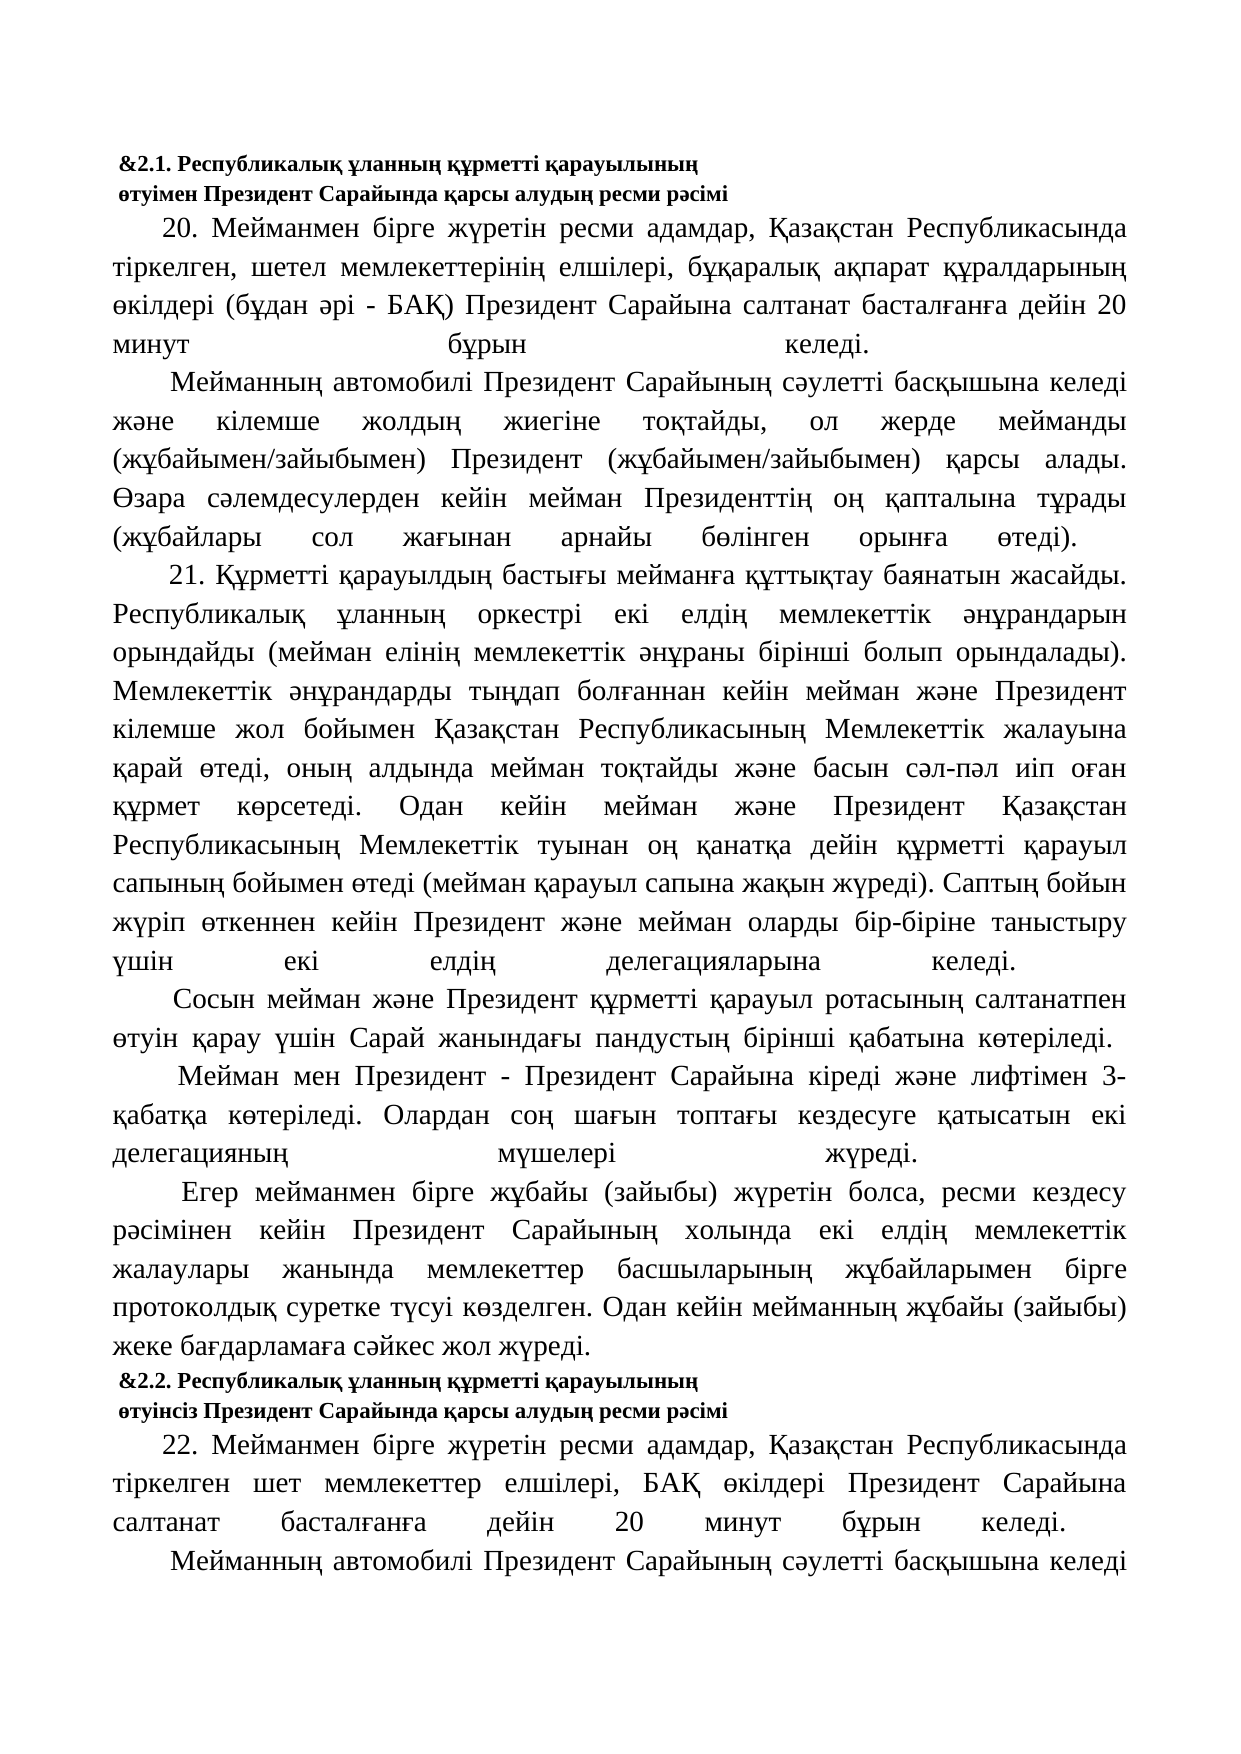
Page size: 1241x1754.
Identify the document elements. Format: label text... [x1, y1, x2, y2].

text 20. Мейманмен бiрге жүретiн ресми адамдар, Қазақстан Республикасында тiркелген, шетел мемлекеттерiнiң елшiлерi, бұқаралық ақпарат құралдарының өкiлдерi (бұдан әрi - БАҚ) Президент Сарайына салтанат басталғанға дейiн 20 минут бұрын келедi. Мейманның автомобилi Президент Сарайының сәулеттi басқышына келедi және кiлемше жолдың жиегiне тоқтайды, ол жерде мейманды (жұбайымен/зайыбымен) Президент (жұбайымен/зайыбымен) қарсы алады. Өзара сәлемдесулерден кейiн мейман Президенттiң оң қапталына тұрады (жұбайлары сол жағынан арнайы бөлiнген орынға өтедi). 21. Құрметтi қарауылдың бастығы мейманға құттықтау баянатын жасайды. Республикалық ұланның оркестрi екi елдiң мемлекеттiк әнұрандарын орындайды (мейман елiнiң мемлекеттiк әнұраны бiрiншi болып орындалады). Мемлекеттiк әнұрандарды тыңдап болғаннан кейiн мейман және Президент кiлемше жол бойымен Қазақстан Республикасының Мемлекеттiк жалауына қарай өтедi, оның алдында мейман тоқтайды және басын сәл-пәл иiп оған құрмет көрсетедi. Одан кейiн мейман және Президент Қазақстан Республикасының Мемлекеттiк туынан оң қанатқа дейiн құрметтi қарауыл сапының бойымен өтедi (мейман қарауыл сапына жақын жүредi). Саптың бойын жүрiп өткеннен кейiн Президент және мейман оларды бiр-бiрiне таныстыру үшiн екi елдiң делегацияларына келедi. Сосын мейман және Президент құрметтi қарауыл ротасының салтанатпен өтуiн қарау үшiн Сарай жанындағы пандустың бiрiншi қабатына көтерiледi. Мейман мен Президент - Президент Сарайына кiредi және лифтiмен 3-қабатқа көтерiледi. Олардан соң шағын топтағы кездесуге қатысатын екi делегацияның мүшелерi жүредi. Егер мейманмен бiрге жұбайы (зайыбы) жүретiн болса, ресми кездесу рәсiмiнен кейiн Президент Сарайының холында екi елдiң мемлекеттiк жалаулары жанында мемлекеттер басшыларының жұбайларымен бiрге протоколдық суретке түсуi көзделген. Одан кейiн мейманның жұбайы (зайыбы) жеке бағдарламаға сәйкес жол жүредi. [112, 210, 1128, 1362]
text &2.2. Республикалық ұланның құрметтi қарауылының өтуiнсiз Президент Сарайында қарсы алудың ресми рәсiмi [112, 1367, 1128, 1423]
text &2.1. Республикалық ұланның құрметтi қарауылының өтуiмен Президент Сарайында қарсы алудың ресми рәсiмi [112, 150, 1128, 207]
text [112, 1427, 1128, 1576]
